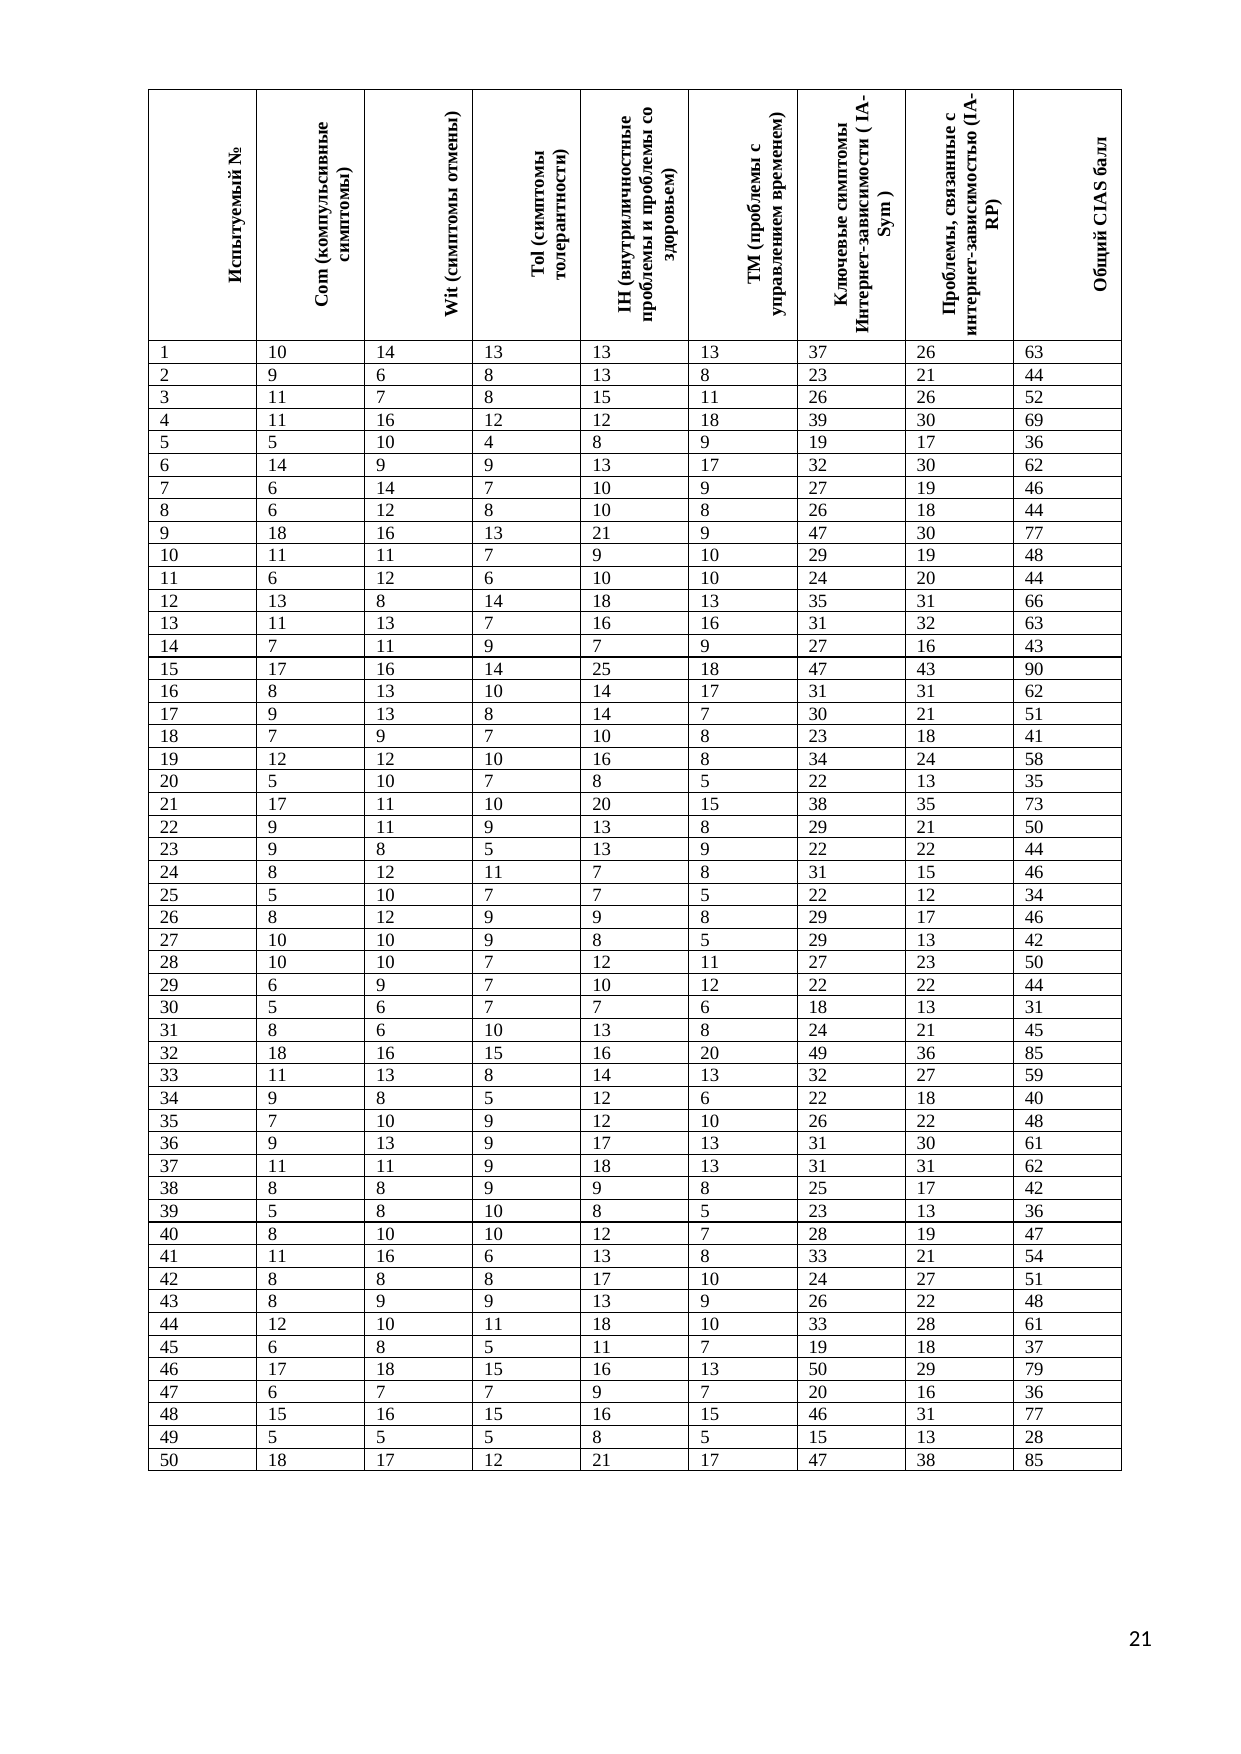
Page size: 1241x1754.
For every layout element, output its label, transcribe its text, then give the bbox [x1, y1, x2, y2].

table_cell 13 [365, 703, 472, 724]
table_cell 30 [798, 703, 905, 724]
table_cell 13 [365, 612, 472, 634]
table_cell 7 [473, 725, 580, 747]
table_cell 14 [581, 703, 688, 724]
table_cell 9 [365, 1290, 472, 1312]
table_cell 7 [149, 477, 256, 498]
table_cell 29 [798, 544, 905, 566]
table_cell 8 [689, 364, 797, 385]
table_cell 6 [257, 477, 364, 498]
table_cell 46 [798, 1403, 905, 1425]
table_cell 6 [365, 1019, 472, 1041]
table_cell 10 [257, 929, 364, 950]
table_cell 17 [149, 703, 256, 724]
table_cell 50 [798, 1358, 905, 1380]
table_cell 9 [689, 635, 797, 656]
table_cell 11 [257, 1064, 364, 1086]
table_cell 11 [365, 1155, 472, 1176]
table_cell 26 [906, 341, 1013, 362]
table_cell 36 [1014, 1200, 1121, 1221]
table_cell 8 [149, 499, 256, 521]
table_cell 5 [473, 1087, 580, 1108]
table_cell 62 [1014, 454, 1121, 476]
table_cell 44 [1014, 499, 1121, 521]
table_cell 34 [1014, 884, 1121, 905]
table_cell 13 [473, 522, 580, 543]
table_cell 8 [473, 1064, 580, 1086]
table_cell 8 [473, 386, 580, 408]
table_cell 24 [798, 1268, 905, 1289]
table_cell 15 [473, 1358, 580, 1380]
table_cell 17 [689, 1449, 797, 1470]
table_cell 14 [365, 477, 472, 498]
table_cell 16 [906, 635, 1013, 656]
table_cell 30 [149, 996, 256, 1018]
table_cell 12 [581, 1223, 688, 1244]
table_cell 8 [473, 499, 580, 521]
table_cell 14 [581, 1064, 688, 1086]
table_cell 7 [473, 951, 580, 973]
table_cell 21 [906, 364, 1013, 385]
table_cell 18 [689, 658, 797, 679]
table_cell 15 [581, 386, 688, 408]
table_cell 23 [798, 364, 905, 385]
table_cell 23 [798, 1200, 905, 1221]
table_cell 22 [798, 884, 905, 905]
table_cell 14 [149, 635, 256, 656]
table_cell 31 [906, 680, 1013, 702]
table_cell 11 [473, 861, 580, 882]
table_cell 22 [798, 838, 905, 860]
table_cell 9 [581, 1177, 688, 1199]
table_cell 22 [906, 838, 1013, 860]
table_cell 13 [906, 1426, 1013, 1447]
table_header Общий CIAS балл [1014, 90, 1121, 340]
table_cell 12 [365, 748, 472, 769]
table_cell 31 [798, 1132, 905, 1154]
table_cell 10 [365, 951, 472, 973]
table_cell 38 [906, 1449, 1013, 1470]
table_cell 5 [365, 1426, 472, 1447]
table_cell 10 [581, 567, 688, 588]
table_cell 13 [906, 929, 1013, 950]
table_cell 62 [1014, 1155, 1121, 1176]
table_cell 12 [473, 1449, 580, 1470]
table_cell 24 [798, 1019, 905, 1041]
table_cell 27 [798, 951, 905, 973]
table_cell 9 [365, 974, 472, 995]
table_cell 18 [581, 1155, 688, 1176]
table_cell 21 [581, 522, 688, 543]
table_cell 12 [473, 409, 580, 430]
table_cell 5 [689, 884, 797, 905]
table_cell 10 [581, 477, 688, 498]
table_cell 7 [581, 635, 688, 656]
table_cell 28 [149, 951, 256, 973]
table_cell 26 [798, 1110, 905, 1131]
table_cell 41 [149, 1245, 256, 1267]
table_cell 6 [689, 1087, 797, 1108]
table_cell 19 [798, 431, 905, 453]
table_cell 11 [257, 386, 364, 408]
table_cell 29 [798, 906, 905, 928]
table_cell 8 [689, 816, 797, 837]
table_cell 7 [365, 386, 472, 408]
table_cell 28 [798, 1223, 905, 1244]
table_cell 9 [473, 929, 580, 950]
table_cell 5 [257, 770, 364, 792]
table_cell 10 [365, 1223, 472, 1244]
table_cell 90 [1014, 658, 1121, 679]
table_cell 21 [906, 703, 1013, 724]
table_cell 13 [257, 590, 364, 611]
table_cell 43 [1014, 635, 1121, 656]
table_cell 62 [1014, 680, 1121, 702]
table_cell 13 [906, 770, 1013, 792]
table_cell 18 [581, 1313, 688, 1334]
table_cell 7 [581, 996, 688, 1018]
table_cell 14 [365, 341, 472, 362]
table_cell 25 [149, 884, 256, 905]
table_cell 66 [1014, 590, 1121, 611]
table_header TM (проблемы с управлением временем) [689, 90, 797, 340]
table_cell 6 [257, 567, 364, 588]
table_cell 2 [149, 364, 256, 385]
table_cell 19 [906, 544, 1013, 566]
table_cell 5 [689, 770, 797, 792]
table_cell 32 [798, 1064, 905, 1086]
table_cell 9 [473, 635, 580, 656]
table_cell 8 [257, 1290, 364, 1312]
table_cell 11 [257, 612, 364, 634]
table_cell 13 [581, 1245, 688, 1267]
table_cell 10 [473, 1200, 580, 1221]
table_cell 5 [257, 431, 364, 453]
table_cell 23 [906, 951, 1013, 973]
table_cell 9 [473, 1290, 580, 1312]
table_cell 14 [257, 454, 364, 476]
table_cell 10 [473, 793, 580, 814]
table_cell 77 [1014, 522, 1121, 543]
table_cell 8 [257, 906, 364, 928]
table_cell 15 [473, 1403, 580, 1425]
table_cell 21 [581, 1449, 688, 1470]
table_cell 17 [689, 680, 797, 702]
table_cell 8 [689, 1019, 797, 1041]
table_cell 47 [798, 522, 905, 543]
table_cell 33 [798, 1313, 905, 1334]
table_cell 9 [473, 454, 580, 476]
table_cell 32 [149, 1042, 256, 1063]
table_cell 18 [257, 1042, 364, 1063]
table_cell 7 [581, 861, 688, 882]
table_cell 61 [1014, 1313, 1121, 1334]
table_cell 12 [149, 590, 256, 611]
table_cell 5 [257, 1200, 364, 1221]
table_cell 9 [473, 1132, 580, 1154]
table_cell 13 [689, 1155, 797, 1176]
table_cell 46 [149, 1358, 256, 1380]
table_cell 54 [1014, 1245, 1121, 1267]
table_cell 12 [365, 499, 472, 521]
table_cell 33 [149, 1064, 256, 1086]
table_cell 3 [149, 386, 256, 408]
table_cell 19 [798, 1336, 905, 1357]
table_cell 9 [473, 1177, 580, 1199]
table_cell 6 [365, 364, 472, 385]
table_cell 8 [473, 1268, 580, 1289]
table_cell 9 [257, 703, 364, 724]
table_cell 9 [149, 522, 256, 543]
table_cell 6 [473, 1245, 580, 1267]
table_cell 17 [581, 1268, 688, 1289]
table_cell 7 [689, 703, 797, 724]
table_cell 17 [581, 1132, 688, 1154]
table_cell 13 [581, 1290, 688, 1312]
table_cell 22 [906, 1110, 1013, 1131]
table_cell 6 [257, 1336, 364, 1357]
table_cell 48 [149, 1403, 256, 1425]
table_cell 40 [1014, 1087, 1121, 1108]
table_cell 50 [1014, 951, 1121, 973]
table_cell 31 [906, 1403, 1013, 1425]
table_cell 32 [798, 454, 905, 476]
table_cell 8 [257, 1177, 364, 1199]
table_cell 16 [689, 612, 797, 634]
table_cell 28 [906, 1313, 1013, 1334]
table_cell 20 [581, 793, 688, 814]
table_cell 8 [365, 1268, 472, 1289]
table_cell 18 [906, 1087, 1013, 1108]
table_cell 15 [257, 1403, 364, 1425]
table_cell 8 [473, 703, 580, 724]
table_cell 8 [365, 1177, 472, 1199]
table_cell 35 [1014, 770, 1121, 792]
table_cell 42 [149, 1268, 256, 1289]
table_cell 24 [906, 748, 1013, 769]
table_cell 32 [906, 612, 1013, 634]
table_cell 8 [689, 748, 797, 769]
table_cell 19 [906, 477, 1013, 498]
table_cell 23 [149, 838, 256, 860]
table_cell 12 [365, 861, 472, 882]
table_cell 77 [1014, 1403, 1121, 1425]
table_cell 1 [149, 341, 256, 362]
table_cell 9 [257, 364, 364, 385]
table_cell 31 [798, 612, 905, 634]
table_cell 7 [581, 884, 688, 905]
table_cell 17 [689, 454, 797, 476]
table_cell 12 [365, 906, 472, 928]
table_cell 5 [689, 929, 797, 950]
table_cell 22 [798, 770, 905, 792]
table_cell 44 [1014, 838, 1121, 860]
table_cell 16 [365, 1245, 472, 1267]
table_cell 8 [257, 680, 364, 702]
table_cell 7 [473, 996, 580, 1018]
table_cell 49 [798, 1042, 905, 1063]
table_cell 38 [149, 1177, 256, 1199]
table_cell 45 [1014, 1019, 1121, 1041]
table_cell 16 [365, 658, 472, 679]
table_cell 16 [365, 409, 472, 430]
table_cell 12 [581, 409, 688, 430]
table_cell 20 [149, 770, 256, 792]
table_cell 6 [257, 1381, 364, 1402]
table_cell 34 [149, 1087, 256, 1108]
table_cell 12 [581, 1087, 688, 1108]
table_cell 8 [257, 861, 364, 882]
table_cell 9 [473, 1110, 580, 1131]
table_cell 39 [798, 409, 905, 430]
table_cell 37 [798, 341, 905, 362]
table_cell 10 [473, 748, 580, 769]
table_cell 44 [1014, 974, 1121, 995]
table_header Проблемы, связанные с интернет-зависимостью (IA-RP) [906, 90, 1013, 340]
table_cell 16 [581, 612, 688, 634]
table_cell 13 [149, 612, 256, 634]
table_cell 7 [257, 635, 364, 656]
table_cell 51 [1014, 703, 1121, 724]
table_cell 18 [257, 1449, 364, 1470]
table_header Испытуемый № [149, 90, 256, 340]
table_cell 47 [149, 1381, 256, 1402]
table_cell 6 [365, 996, 472, 1018]
table_cell 13 [365, 1132, 472, 1154]
table_cell 49 [149, 1426, 256, 1447]
table_cell 7 [257, 725, 364, 747]
table_cell 13 [906, 996, 1013, 1018]
table_cell 36 [149, 1132, 256, 1154]
table_cell 22 [906, 974, 1013, 995]
table_cell 13 [581, 341, 688, 362]
table_cell 5 [257, 1426, 364, 1447]
table_cell 11 [365, 816, 472, 837]
table_cell 10 [365, 1110, 472, 1131]
table_cell 7 [473, 1381, 580, 1402]
table_cell 28 [1014, 1426, 1121, 1447]
table_cell 6 [149, 454, 256, 476]
table_cell 61 [1014, 1132, 1121, 1154]
table_cell 85 [1014, 1042, 1121, 1063]
table_cell 46 [1014, 906, 1121, 928]
table_cell 18 [906, 725, 1013, 747]
table_cell 29 [798, 929, 905, 950]
table_cell 25 [798, 1177, 905, 1199]
table_cell 9 [365, 454, 472, 476]
table_cell 9 [473, 816, 580, 837]
table_cell 47 [798, 658, 905, 679]
table_cell 7 [689, 1381, 797, 1402]
table_cell 9 [365, 725, 472, 747]
table_cell 11 [149, 567, 256, 588]
table_cell 63 [1014, 612, 1121, 634]
table_cell 31 [906, 1155, 1013, 1176]
table_cell 7 [473, 477, 580, 498]
table_cell 10 [581, 725, 688, 747]
table_header Ключевые симптомы Интернет-зависимости ( IA-Sym ) [798, 90, 905, 340]
table_cell 24 [149, 861, 256, 882]
table_cell 12 [689, 974, 797, 995]
table_cell 31 [149, 1019, 256, 1041]
table_cell 16 [365, 1042, 472, 1063]
table_cell 13 [689, 1358, 797, 1380]
table_cell 12 [365, 567, 472, 588]
table_cell 13 [473, 341, 580, 362]
table_cell 12 [257, 748, 364, 769]
table_cell 18 [906, 499, 1013, 521]
table_cell 44 [149, 1313, 256, 1334]
table_cell 51 [1014, 1268, 1121, 1289]
table_cell 27 [906, 1064, 1013, 1086]
table_cell 10 [365, 884, 472, 905]
table_cell 12 [257, 1313, 364, 1334]
table_cell 16 [906, 1381, 1013, 1402]
table_cell 15 [906, 861, 1013, 882]
table_cell 8 [365, 1087, 472, 1108]
table_cell 8 [581, 431, 688, 453]
table_cell 16 [581, 1042, 688, 1063]
table_cell 6 [689, 996, 797, 1018]
table_cell 10 [365, 431, 472, 453]
table_cell 63 [1014, 341, 1121, 362]
table_cell 37 [149, 1155, 256, 1176]
table_cell 33 [798, 1245, 905, 1267]
table_cell 21 [149, 793, 256, 814]
table_header IH (внутриличностные проблемы и проблемы со здоровьем) [581, 90, 688, 340]
table_cell 24 [798, 567, 905, 588]
table_cell 8 [581, 1426, 688, 1447]
table_cell 10 [689, 1110, 797, 1131]
table_header Wit (симптомы отмены) [365, 90, 472, 340]
table_cell 7 [473, 974, 580, 995]
table_cell 13 [689, 590, 797, 611]
table_cell 18 [149, 725, 256, 747]
table_cell 30 [906, 409, 1013, 430]
table_cell 6 [257, 499, 364, 521]
table_cell 18 [581, 590, 688, 611]
table_cell 30 [906, 522, 1013, 543]
table_cell 16 [581, 1358, 688, 1380]
table_cell 13 [581, 816, 688, 837]
table_cell 18 [257, 522, 364, 543]
table_cell 27 [149, 929, 256, 950]
table_cell 10 [581, 974, 688, 995]
table_cell 73 [1014, 793, 1121, 814]
table_cell 9 [257, 1087, 364, 1108]
table_cell 46 [1014, 861, 1121, 882]
table_cell 14 [473, 590, 580, 611]
table_cell 7 [473, 612, 580, 634]
table_cell 10 [149, 544, 256, 566]
table_cell 27 [798, 477, 905, 498]
table_cell 10 [257, 341, 364, 362]
table_cell 39 [149, 1200, 256, 1221]
table_cell 46 [1014, 477, 1121, 498]
table_cell 8 [257, 1223, 364, 1244]
table_cell 10 [365, 929, 472, 950]
table_cell 7 [473, 884, 580, 905]
table_cell 11 [365, 544, 472, 566]
table_cell 13 [689, 341, 797, 362]
table_cell 15 [149, 658, 256, 679]
table_cell 50 [1014, 816, 1121, 837]
table_cell 11 [689, 386, 797, 408]
table_cell 17 [257, 793, 364, 814]
table_cell 59 [1014, 1064, 1121, 1086]
table_cell 13 [365, 680, 472, 702]
table_cell 10 [689, 1268, 797, 1289]
table_cell 7 [473, 770, 580, 792]
table_cell 17 [906, 431, 1013, 453]
table_cell 26 [906, 386, 1013, 408]
table_cell 10 [581, 499, 688, 521]
table_cell 11 [257, 1155, 364, 1176]
table_cell 8 [581, 1200, 688, 1221]
table_cell 8 [365, 1336, 472, 1357]
table_cell 42 [1014, 1177, 1121, 1199]
table_cell 8 [257, 1268, 364, 1289]
table_cell 18 [365, 1358, 472, 1380]
table_cell 69 [1014, 409, 1121, 430]
table_cell 8 [581, 929, 688, 950]
table_cell 11 [689, 951, 797, 973]
table_cell 18 [798, 996, 905, 1018]
table_cell 17 [906, 1177, 1013, 1199]
table_cell 35 [798, 590, 905, 611]
table_cell 47 [798, 1449, 905, 1470]
table_cell 8 [257, 1019, 364, 1041]
table_cell 48 [1014, 544, 1121, 566]
table_cell 8 [581, 770, 688, 792]
table_cell 9 [257, 816, 364, 837]
table_cell 16 [581, 748, 688, 769]
table_cell 8 [689, 906, 797, 928]
table_cell 31 [798, 861, 905, 882]
table_cell 13 [581, 1019, 688, 1041]
table_cell 22 [798, 1087, 905, 1108]
table_cell 9 [689, 1290, 797, 1312]
table_cell 9 [257, 838, 364, 860]
table_cell 30 [906, 454, 1013, 476]
table_cell 27 [798, 635, 905, 656]
table_cell 30 [906, 1132, 1013, 1154]
table_cell 10 [689, 1313, 797, 1334]
table_cell 35 [906, 793, 1013, 814]
table_cell 21 [906, 1019, 1013, 1041]
table_cell 5 [257, 996, 364, 1018]
table_cell 36 [1014, 1381, 1121, 1402]
table_cell 10 [365, 770, 472, 792]
table_cell 40 [149, 1223, 256, 1244]
table_cell 38 [798, 793, 905, 814]
table_cell 11 [473, 1313, 580, 1334]
table_cell 58 [1014, 748, 1121, 769]
table_cell 9 [581, 544, 688, 566]
table_cell 35 [149, 1110, 256, 1131]
table_cell 29 [906, 1358, 1013, 1380]
table_cell 18 [906, 1336, 1013, 1357]
table_cell 26 [798, 499, 905, 521]
table_cell 15 [798, 1426, 905, 1447]
table_cell 13 [906, 1200, 1013, 1221]
table_cell 11 [365, 793, 472, 814]
table_cell 8 [689, 861, 797, 882]
table_cell 26 [798, 386, 905, 408]
table_cell 14 [473, 658, 580, 679]
table_cell 8 [365, 838, 472, 860]
table_cell 16 [149, 680, 256, 702]
table_cell 9 [581, 1381, 688, 1402]
table_cell 10 [689, 567, 797, 588]
table_cell 20 [906, 567, 1013, 588]
table_cell 31 [798, 680, 905, 702]
table_cell 22 [906, 1290, 1013, 1312]
table_cell 15 [473, 1042, 580, 1063]
table_cell 8 [689, 1177, 797, 1199]
table_cell 27 [906, 1268, 1013, 1289]
table_cell 11 [581, 1336, 688, 1357]
table_cell 8 [365, 1200, 472, 1221]
table_cell 11 [257, 409, 364, 430]
table_cell 47 [1014, 1223, 1121, 1244]
table_header Com (компульсивные симптомы) [257, 90, 364, 340]
table_cell 9 [689, 477, 797, 498]
table_cell 5 [689, 1426, 797, 1447]
table_cell 50 [149, 1449, 256, 1470]
table_cell 48 [1014, 1110, 1121, 1131]
table_cell 34 [798, 748, 905, 769]
table_cell 7 [473, 544, 580, 566]
table_cell 5 [473, 1426, 580, 1447]
table_cell 8 [689, 725, 797, 747]
table_cell 10 [473, 680, 580, 702]
table_cell 4 [473, 431, 580, 453]
table_cell 31 [798, 1155, 905, 1176]
table_cell 13 [689, 1132, 797, 1154]
table_cell 12 [906, 884, 1013, 905]
table_cell 20 [798, 1381, 905, 1402]
table_cell 11 [365, 635, 472, 656]
table_cell 44 [1014, 364, 1121, 385]
table_cell 8 [365, 590, 472, 611]
table_cell 41 [1014, 725, 1121, 747]
table_cell 26 [149, 906, 256, 928]
table_cell 5 [473, 838, 580, 860]
table_cell 25 [581, 658, 688, 679]
table_cell 42 [1014, 929, 1121, 950]
table_cell 6 [257, 974, 364, 995]
table_cell 26 [798, 1290, 905, 1312]
table_cell 10 [689, 544, 797, 566]
table_cell 29 [149, 974, 256, 995]
table_cell 12 [581, 1110, 688, 1131]
table_cell 5 [689, 1200, 797, 1221]
table_cell 9 [689, 431, 797, 453]
table_cell 11 [257, 544, 364, 566]
table_cell 31 [906, 590, 1013, 611]
table_header Tol (симптомы толерантности) [473, 90, 580, 340]
table_cell 7 [257, 1110, 364, 1131]
table_cell 9 [473, 906, 580, 928]
table_cell 11 [257, 1245, 364, 1267]
table_cell 13 [689, 1064, 797, 1086]
table_cell 5 [473, 1336, 580, 1357]
table_cell 13 [581, 454, 688, 476]
table_cell 21 [906, 1245, 1013, 1267]
table_cell 45 [149, 1336, 256, 1357]
table_cell 22 [798, 974, 905, 995]
table_cell 48 [1014, 1290, 1121, 1312]
table_cell 13 [365, 1064, 472, 1086]
table_cell 19 [906, 1223, 1013, 1244]
table_cell 12 [581, 951, 688, 973]
table_cell 10 [257, 951, 364, 973]
table_cell 43 [906, 658, 1013, 679]
table_cell 4 [149, 409, 256, 430]
table_cell 10 [365, 1313, 472, 1334]
table_cell 7 [689, 1223, 797, 1244]
table_cell 9 [689, 838, 797, 860]
table_cell 20 [689, 1042, 797, 1063]
table_cell 9 [581, 906, 688, 928]
table_cell 36 [1014, 431, 1121, 453]
table_cell 7 [365, 1381, 472, 1402]
table_cell 14 [581, 680, 688, 702]
table_cell 17 [906, 906, 1013, 928]
table_cell 17 [257, 658, 364, 679]
table_cell 19 [149, 748, 256, 769]
table_cell 16 [365, 522, 472, 543]
table_cell 9 [257, 1132, 364, 1154]
table_cell 7 [689, 1336, 797, 1357]
table_cell 21 [906, 816, 1013, 837]
table_cell 8 [473, 364, 580, 385]
table_cell 23 [798, 725, 905, 747]
table_cell 43 [149, 1290, 256, 1312]
table_cell 18 [689, 409, 797, 430]
table_cell 10 [473, 1223, 580, 1244]
table_cell 36 [906, 1042, 1013, 1063]
table_cell 79 [1014, 1358, 1121, 1380]
table_cell 29 [798, 816, 905, 837]
table_cell 8 [689, 499, 797, 521]
table_cell 8 [689, 1245, 797, 1267]
table_cell 85 [1014, 1449, 1121, 1470]
table_cell 9 [689, 522, 797, 543]
table_cell 15 [689, 793, 797, 814]
table_cell 17 [365, 1449, 472, 1470]
table_cell 13 [581, 838, 688, 860]
table_cell 17 [257, 1358, 364, 1380]
table_cell 15 [689, 1403, 797, 1425]
table_cell 9 [473, 1155, 580, 1176]
table_cell 22 [149, 816, 256, 837]
table_cell 52 [1014, 386, 1121, 408]
table_cell 37 [1014, 1336, 1121, 1357]
table_cell 10 [473, 1019, 580, 1041]
table_cell 16 [365, 1403, 472, 1425]
table_cell 5 [149, 431, 256, 453]
table_cell 6 [473, 567, 580, 588]
table_cell 16 [581, 1403, 688, 1425]
table_cell 44 [1014, 567, 1121, 588]
table_cell 5 [257, 884, 364, 905]
table_cell 31 [1014, 996, 1121, 1018]
table_cell 13 [581, 364, 688, 385]
